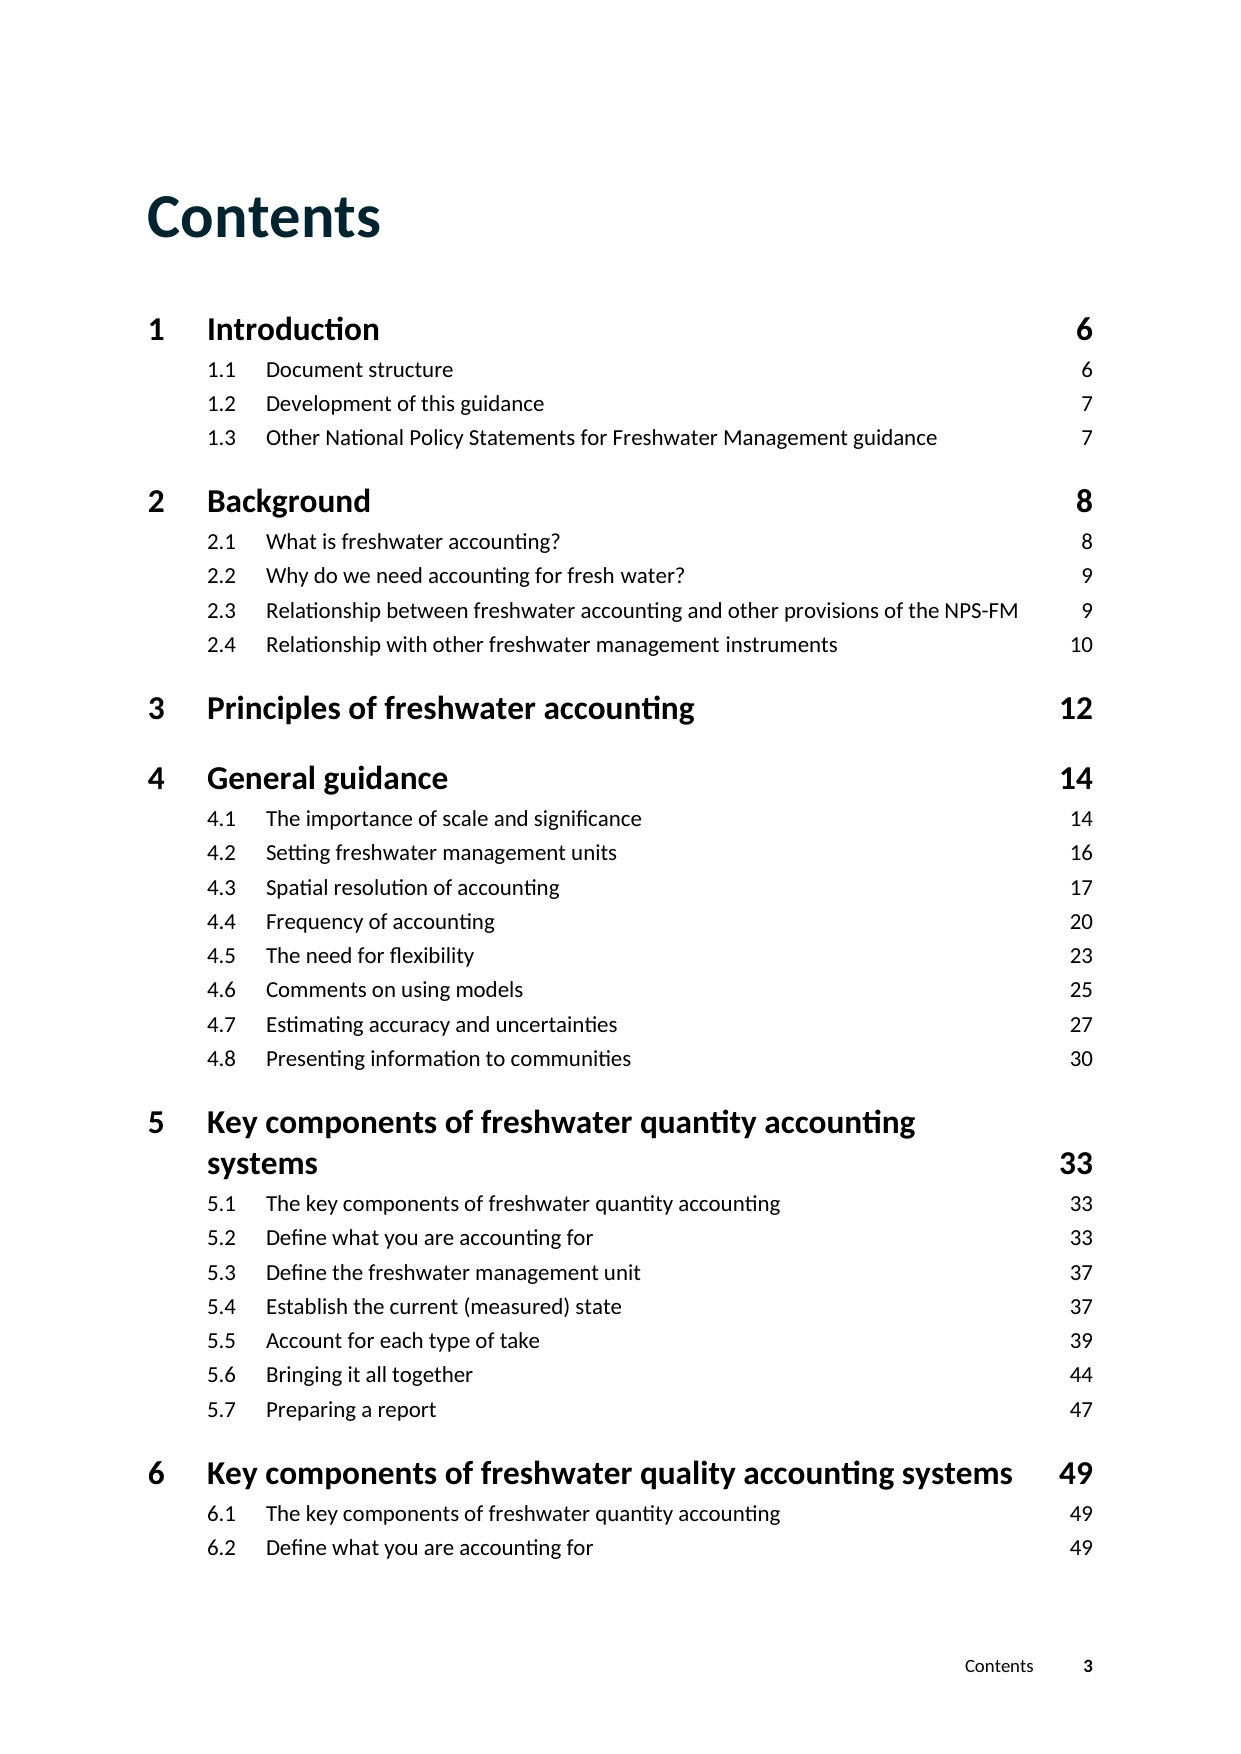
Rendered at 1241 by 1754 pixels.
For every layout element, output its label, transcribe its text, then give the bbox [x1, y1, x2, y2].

text 5.4 Establish the current (measured) state 37 [207, 1292, 1033, 1320]
text 5.3 Define the freshwater management unit 37 [207, 1258, 1033, 1286]
text 2.2 Why do we need accounting for fresh water? 9 [207, 562, 1033, 590]
text 5 Key components of freshwater quantity accounting systems 33 [148, 1101, 1033, 1183]
text 1.2 Development of this guidance 7 [207, 389, 1033, 417]
subtitle Contents [148, 177, 1092, 253]
text 4.5 The need for flexibility 23 [207, 941, 1033, 969]
text 5.6 Bringing it all together 44 [207, 1360, 1033, 1388]
text 2 Background 8 [148, 480, 1033, 521]
text 3 Principles of freshwater accounting 12 [148, 687, 1033, 728]
text 2.3 Relationship between freshwater accounting and other provisions of the NPS-FM 9 [207, 596, 1033, 624]
text 6.2 Define what you are accounting for 49 [207, 1533, 1033, 1561]
text 1.3 Other National Policy Statements for Freshwater Management guidance 7 [207, 423, 1033, 451]
text 4.1 The importance of scale and significance 14 [207, 804, 1033, 832]
text 2.1 What is freshwater accounting? 8 [207, 527, 1033, 555]
text 6.1 The key components of freshwater quantity accounting 49 [207, 1499, 1033, 1527]
text 5.2 Define what you are accounting for 33 [207, 1223, 1033, 1251]
text 1.1 Document structure 6 [207, 355, 1033, 383]
text 5.5 Account for each type of take 39 [207, 1326, 1033, 1354]
text 5.1 The key components of freshwater quantity accounting 33 [207, 1189, 1033, 1217]
text 2.4 Relationship with other freshwater management instruments 10 [207, 630, 1033, 658]
text 5.7 Preparing a report 47 [207, 1395, 1033, 1423]
text 1 Introduction 6 [148, 308, 1033, 348]
text 4.6 Comments on using models 25 [207, 976, 1033, 1004]
text 4 General guidance 14 [148, 757, 1033, 798]
text 4.7 Estimating accuracy and uncertainties 27 [207, 1010, 1033, 1038]
text 4.4 Frequency of accounting 20 [207, 907, 1033, 935]
text 4.8 Presenting information to communities 30 [207, 1044, 1033, 1072]
text 4.3 Spatial resolution of accounting 17 [207, 873, 1033, 901]
text 4.2 Setting freshwater management units 16 [207, 838, 1033, 867]
text 6 Key components of freshwater quality accounting systems 49 [148, 1452, 1033, 1493]
